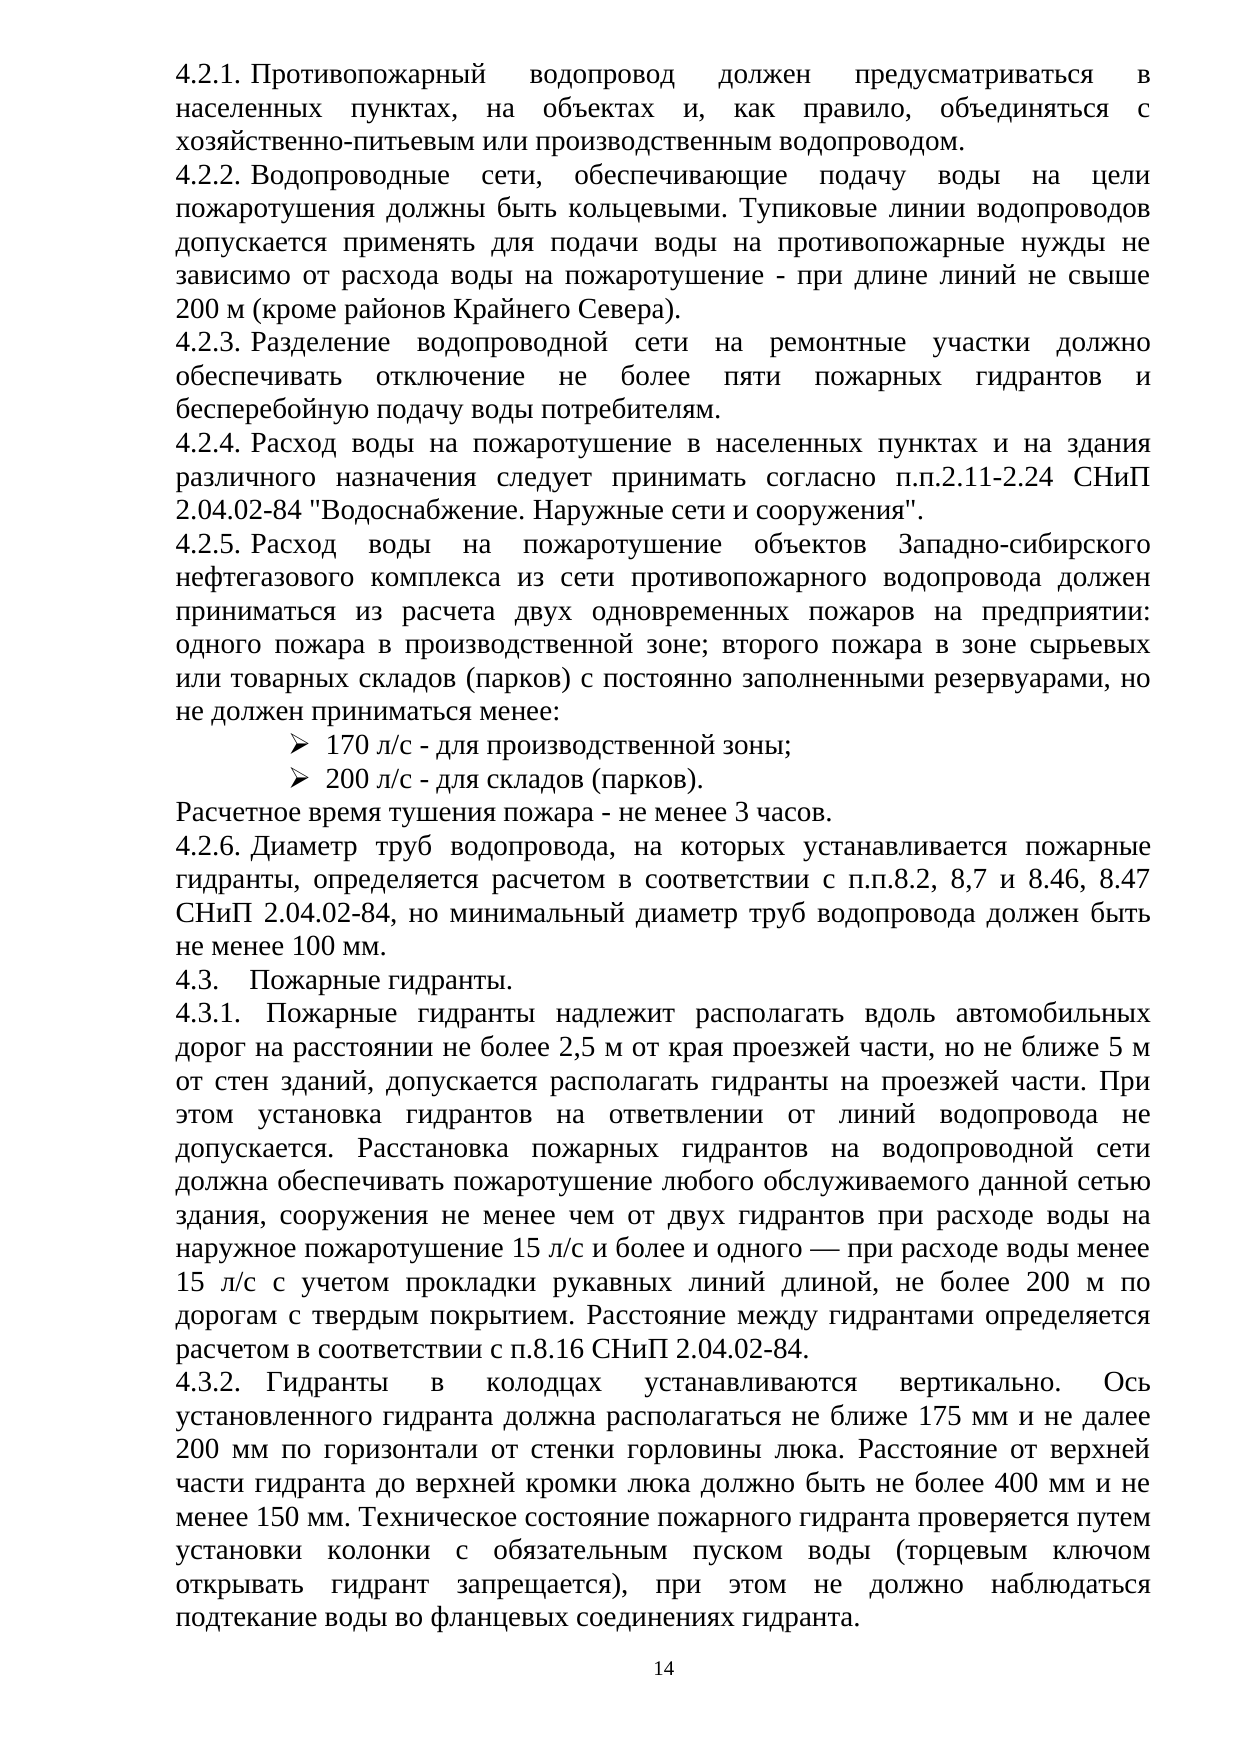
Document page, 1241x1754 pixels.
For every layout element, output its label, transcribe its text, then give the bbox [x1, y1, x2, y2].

list Противопожарный водопровод должен предусматриваться в населенных пунктах, на объектах и, как правило, объединяться с хозяйственно-питьевым или производственным водопроводом. [175, 56, 1152, 157]
list Расход воды на пожаротушение объектов Западно-сибирского нефтегазового комплекса из сети противопожарного водопровода должен приниматься из расчета двух одновременных пожаров на предприятии: одного пожара в производственной зоне; второго пожара в зоне сырьевых или товарных складов (парков) с постоянно заполненными резервуарами, но не должен приниматься менее: [175, 526, 1152, 727]
list Пожарные гидранты надлежит располагать вдоль автомобильных дорог на расстоянии не более от края проезжей части, но не ближе от стен зданий, допускается располагать гидранты на проезжей части. При этом установка гидрантов на ответвлении от линий водопровода не допускается. Расстановка пожарных гидрантов на водопроводной сети должна обеспечивать пожаротушение любого обслуживаемого данной сетью здания, сооружения не менее чем от двух гидрантов при расходе воды на наружное пожаротушение 15 л/с и более и одного — при расходе воды менее 15 л/с с учетом прокладки рукавных линий длиной, не более по дорогам с твердым покрытием. Расстояние между гидрантами определяется расчетом в соответствии с п.8.16 СНиП 2.04.02-84. [175, 996, 1152, 1364]
list Диаметр труб водопровода, на которых устанавливается пожарные гидранты, определяется расчетом в соответствии с п.п.8.2, 8,7 и 8.46, 8.47 СНиП 2.04.02-84, но минимальный диаметр труб водопровода должен быть не менее . [175, 828, 1152, 962]
list 200 л/с - для складов (парков). [288, 761, 1152, 794]
list 170 л/с - для производственной зоны; [288, 727, 1152, 761]
list Гидранты в колодцах устанавливаются вертикально. Ось установленного гидранта должна располагаться не ближе и не далее по горизонтали от стенки горловины люка. Расстояние от верхней части гидранта до верхней кромки люка должно быть не более и не менее . Техническое состояние пожарного гидранта проверяется путем установки колонки с обязательным пуском воды (торцевым ключом открывать гидрант запрещается), при этом не должно наблюдаться подтекание воды во фланцевых соединениях гидранта. [175, 1364, 1152, 1633]
list Водопроводные сети, обеспечивающие подачу воды на цели пожаротушения должны быть кольцевыми. Тупиковые линии водопроводов допускается применять для подачи воды на противопожарные нужды не зависимо от расхода воды на пожаротушение - при длине линий не свыше (кроме районов Крайнего Севера). [175, 157, 1152, 324]
text 4.3. Пожарные гидранты. [175, 962, 1152, 996]
list Разделение водопроводной сети на ремонтные участки должно обеспечивать отключение не более пяти пожарных гидрантов и бесперебойную подачу воды потребителям. [175, 324, 1152, 425]
text Расчетное время тушения пожара - не менее 3 часов. [175, 794, 1152, 828]
list Расход воды на пожаротушение в населенных пунктах и на здания различного назначения следует принимать согласно п.п.2.11-2.24 СНиП 2.04.02-84 "Водоснабжение. Наружные сети и сооружения". [175, 425, 1152, 526]
